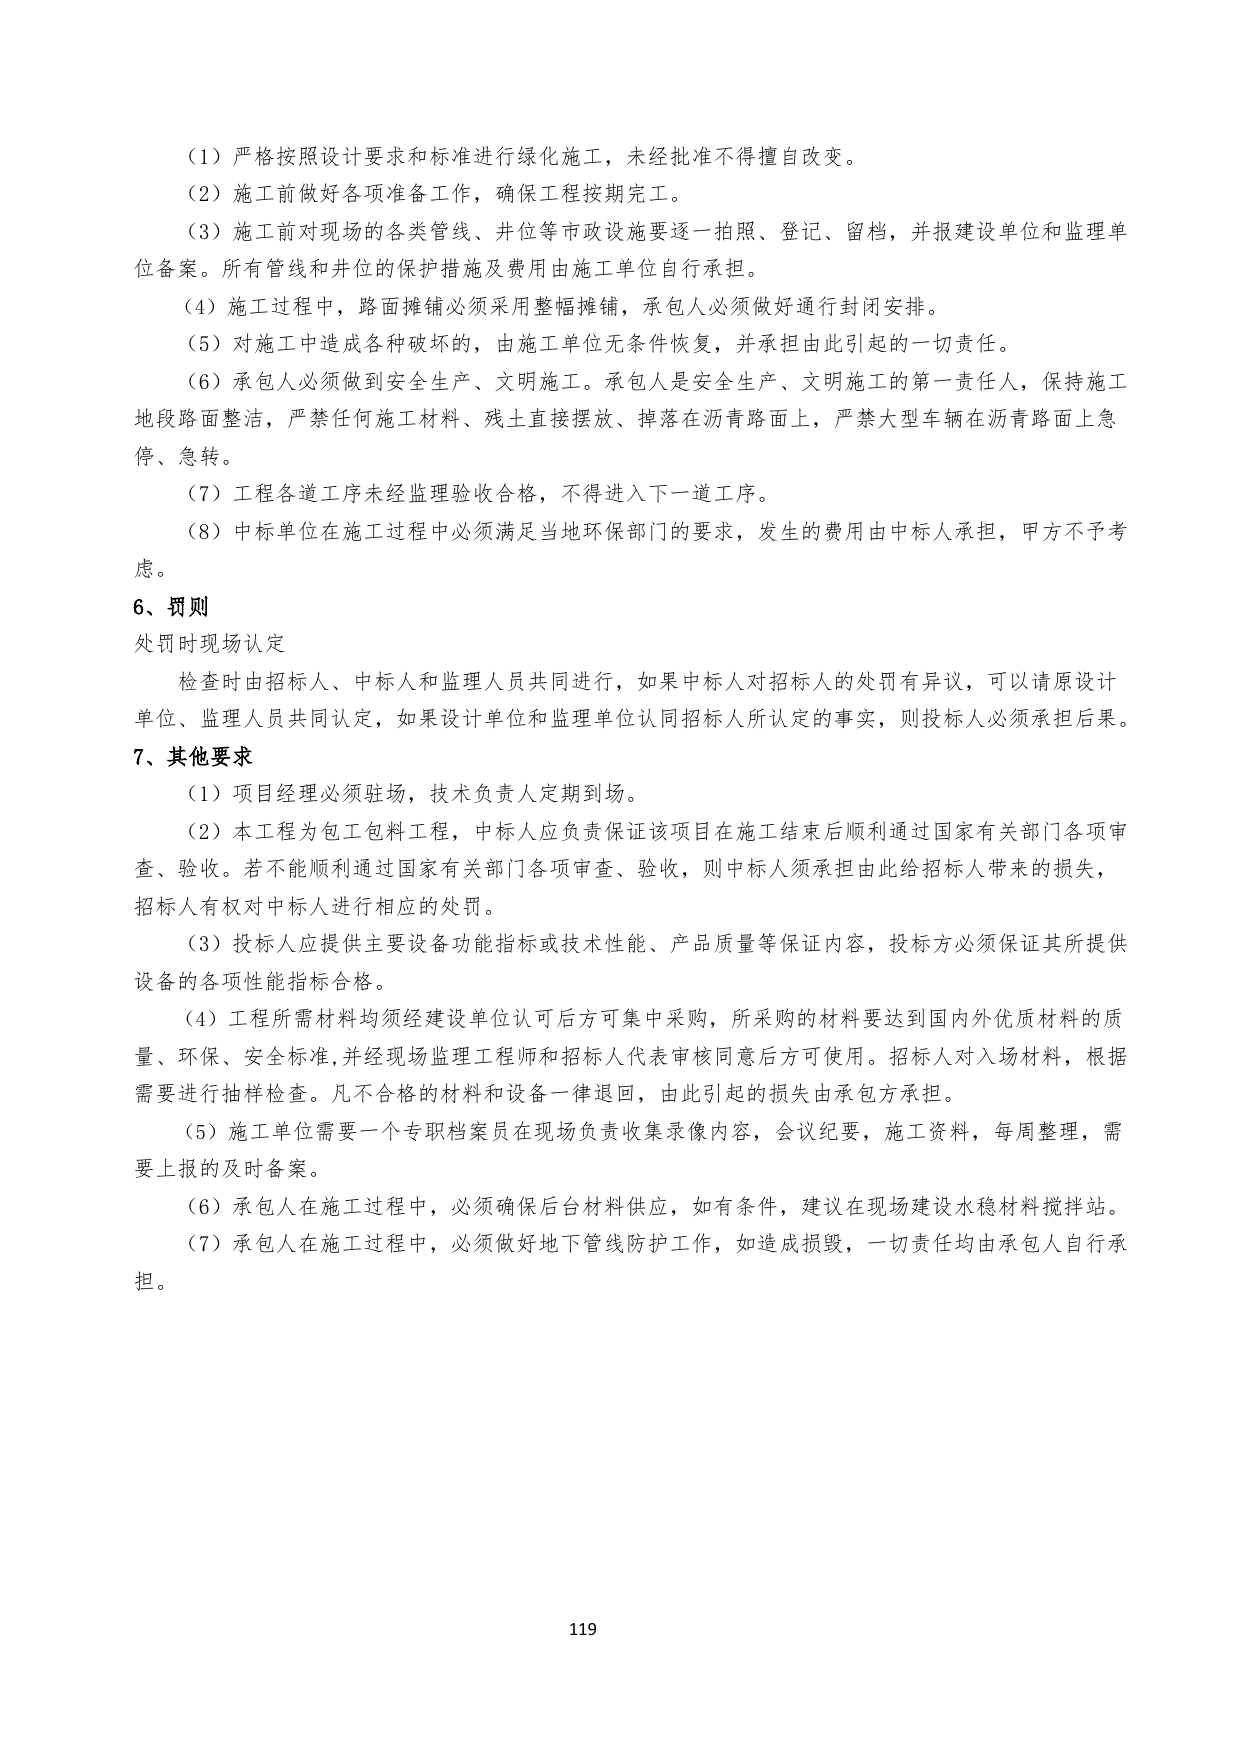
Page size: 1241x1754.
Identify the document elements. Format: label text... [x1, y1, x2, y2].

text 7、其他要求 [133, 742, 1137, 767]
text 检查时由招标人、中标人和监理人员共同进行，如果中标人对招标人的处罚有异议，可以请原设计单位、监理人员共同认定，如果设计单位和监理单位认同招标人所认定的事实，则投标人必须承担后果。 [133, 667, 1137, 730]
text （3）投标人应提供主要设备功能指标或技术性能、产品质量等保证内容，投标方必须保证其所提供设备的各项性能指标合格。 [133, 930, 1137, 992]
text （7）工程各道工序未经监理验收合格，不得进入下一道工序。 [133, 480, 1137, 505]
text （2）本工程为包工包料工程，中标人应负责保证该项目在施工结束后顺利通过国家有关部门各项审查、验收。若不能顺利通过国家有关部门各项审查、验收，则中标人须承担由此给招标人带来的损失，招标人有权对中标人进行相应的处罚。 [133, 817, 1137, 917]
text （4）工程所需材料均须经建设单位认可后方可集中采购，所采购的材料要达到国内外优质材料的质量、环保、安全标准,并经现场监理工程师和招标人代表审核同意后方可使用。招标人对入场材料，根据需要进行抽样检查。凡不合格的材料和设备一律退回，由此引起的损失由承包方承担。 [133, 1005, 1137, 1105]
text 处罚时现场认定 [133, 630, 1137, 655]
text （6）承包人必须做到安全生产、文明施工。承包人是安全生产、文明施工的第一责任人，保持施工地段路面整洁，严禁任何施工材料、残土直接摆放、掉落在沥青路面上，严禁大型车辆在沥青路面上急停、急转。 [133, 367, 1137, 467]
text （8）中标单位在施工过程中必须满足当地环保部门的要求，发生的费用由中标人承担，甲方不予考虑。 [133, 517, 1137, 580]
text （6）承包人在施工过程中，必须确保后台材料供应，如有条件，建议在现场建设水稳材料搅拌站。 [133, 1192, 1137, 1217]
text （3）施工前对现场的各类管线、井位等市政设施要逐一拍照、登记、留档，并报建设单位和监理单位备案。所有管线和井位的保护措施及费用由施工单位自行承担。 [133, 217, 1137, 280]
text 6、罚则 [133, 592, 1137, 617]
text （5）施工单位需要一个专职档案员在现场负责收集录像内容，会议纪要，施工资料，每周整理，需要上报的及时备案。 [133, 1117, 1137, 1180]
text （7）承包人在施工过程中，必须做好地下管线防护工作，如造成损毁，一切责任均由承包人自行承担。 [133, 1230, 1137, 1292]
text （5）对施工中造成各种破坏的，由施工单位无条件恢复，并承担由此引起的一切责任。 [133, 330, 1137, 355]
text （1）严格按照设计要求和标准进行绿化施工，未经批准不得擅自改变。 [133, 142, 1137, 167]
text （4）施工过程中，路面摊铺必须采用整幅摊铺，承包人必须做好通行封闭安排。 [133, 292, 1137, 317]
text （2）施工前做好各项准备工作，确保工程按期完工。 [133, 180, 1137, 205]
text （1）项目经理必须驻场，技术负责人定期到场。 [133, 780, 1137, 805]
